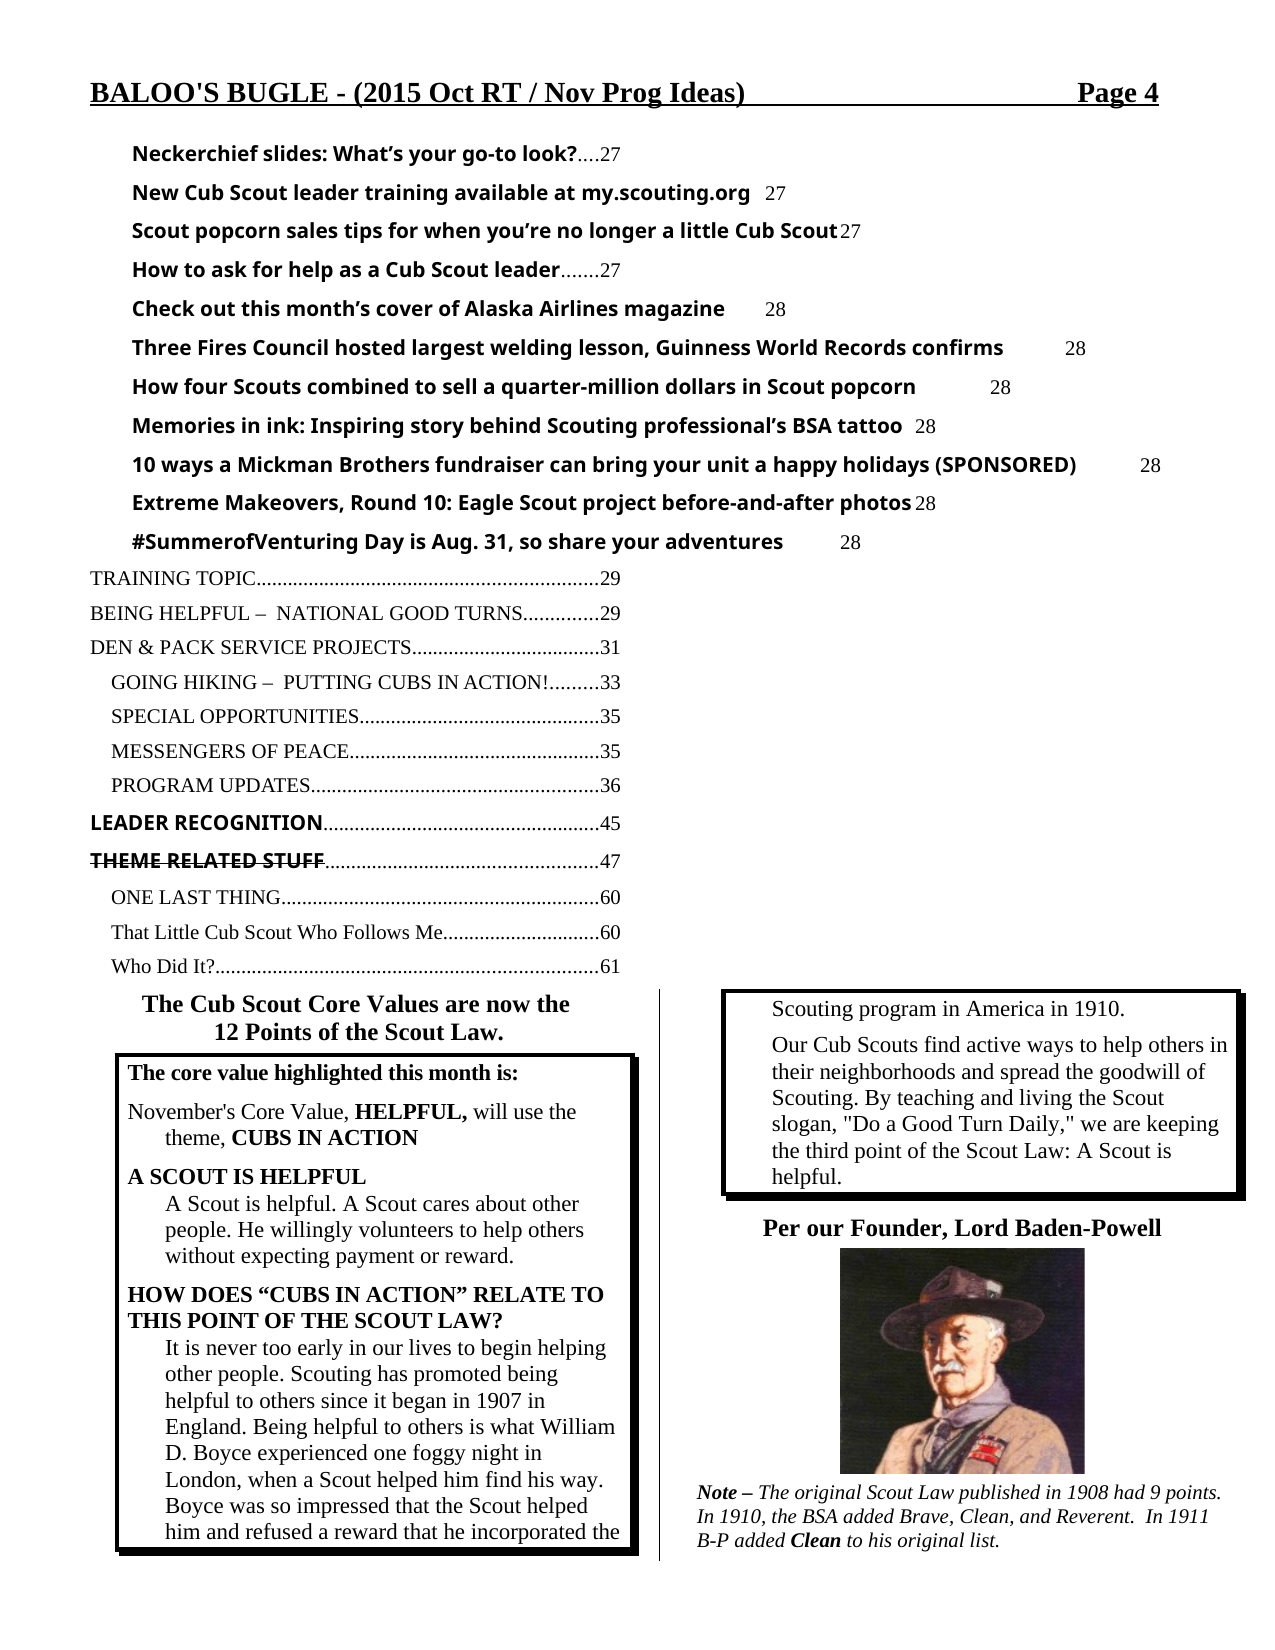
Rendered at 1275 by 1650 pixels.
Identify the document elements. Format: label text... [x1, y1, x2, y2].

text November's Core Value, HELPFUL, will use the theme, CUBS IN ACTION [119, 1091, 630, 1151]
text HOW DOES “CUBS IN ACTION” RELATE TO [119, 1274, 630, 1301]
text MESSENGERS OF PEACE 35 [111, 739, 1228, 763]
text LEADER RECOGNITION 45 [90, 808, 1228, 836]
text Scout popcorn sales tips for when you’re no longer a little Cub Scout 27 [132, 217, 1228, 245]
text THEME RELATED STUFF 47 [90, 846, 1228, 875]
text Extreme Makeovers, Round 10: Eagle Scout project before-and-after photos 28 [132, 488, 1228, 517]
text Who Did It? 61 [111, 954, 1228, 978]
text Neckerchief slides: What’s your go-to look? 27 [132, 139, 1228, 167]
picture [840, 1248, 1085, 1474]
text ONE LAST THING 60 [111, 885, 1228, 909]
text 10 ways a Mickman Brothers fundraiser can bring your unit a happy holidays (SPONSORED) 28 [132, 450, 1228, 478]
text Note – The original Scout Law published in 1908 had 9 points. In 1910, the BSA added Brave, Clean, and Reverent. In 1911 B-P added Clean to his original list. [697, 1480, 1228, 1552]
text BEING HELPFUL – NATIONAL GOOD TURNS 29 [90, 601, 1228, 625]
text PROGRAM UPDATES 36 [111, 773, 1228, 797]
text GOING HIKING – PUTTING CUBS IN ACTION! 33 [111, 670, 1228, 694]
text How to ask for help as a Cub Scout leader 27 [132, 255, 1228, 284]
text SPECIAL OPPORTUNITIES 35 [111, 704, 1228, 728]
text New Cub Scout leader training available at my.scouting.org 27 [132, 178, 1228, 206]
text Per our Founder, Lord Baden-Powell [697, 1213, 1228, 1242]
text Check out this month’s cover of Alaska Airlines magazine 28 [132, 294, 1228, 323]
text That Little Cub Scout Who Follows Me 60 [111, 920, 1228, 944]
text TRAINING TOPIC 29 [90, 566, 1228, 590]
text The core value highlighted this month is: [119, 1057, 630, 1086]
text THIS POINT OF THE SCOUT LAW? It is never too early in our lives to begin helping other people. Scouting has promoted being helpful to others since it began in 1907 in England. Being helpful to others is what William D. Boyce experienced one foggy night in London, when a Scout helped him find his way. Boyce was so impressed that the Scout helped him and refused a reward that he incorporated the Scouting program in America in 1910. Our Cub Scouts find active ways to help others in their neighborhoods and spread the goodwill of Scouting. By teaching and living the Scout slogan, "Do a Good Turn Daily," we are keeping the third point of the Scout Law: A Scout is helpful. [119, 1301, 630, 1547]
text #SummerofVenturing Day is Aug. 31, so share your adventures 28 [132, 527, 1228, 556]
text Memories in ink: Inspiring story behind Scouting professional’s BSA tattoo 28 [132, 411, 1228, 439]
text How four Scouts combined to sell a quarter-million dollars in Scout popcorn 28 [132, 372, 1228, 400]
text A SCOUT IS HELPFUL A Scout is helpful. A Scout cares about other people. He willingly volunteers to help others without expecting payment or reward. [119, 1157, 630, 1269]
text DEN & PACK SERVICE PROJECTS 31 [90, 635, 1228, 659]
text THIS POINT OF THE SCOUT LAW? It is never too early in our lives to begin helping other people. Scouting has promoted being helpful to others since it began in 1907 in England. Being helpful to others is what William D. Boyce experienced one foggy night in London, when a Scout helped him find his way. Boyce was so impressed that the Scout helped him and refused a reward that he incorporated the Scouting program in America in 1910. Our Cub Scouts find active ways to help others in their neighborhoods and spread the goodwill of Scouting. By teaching and living the Scout slogan, "Do a Good Turn Daily," we are keeping the third point of the Scout Law: A Scout is helpful. [726, 993, 1236, 1192]
text Three Fires Council hosted largest welding lesson, Guinness World Records confirms 28 [132, 333, 1228, 362]
text The Cub Scout Core Values are now the 12 Points of the Scout Law. [90, 989, 622, 1046]
